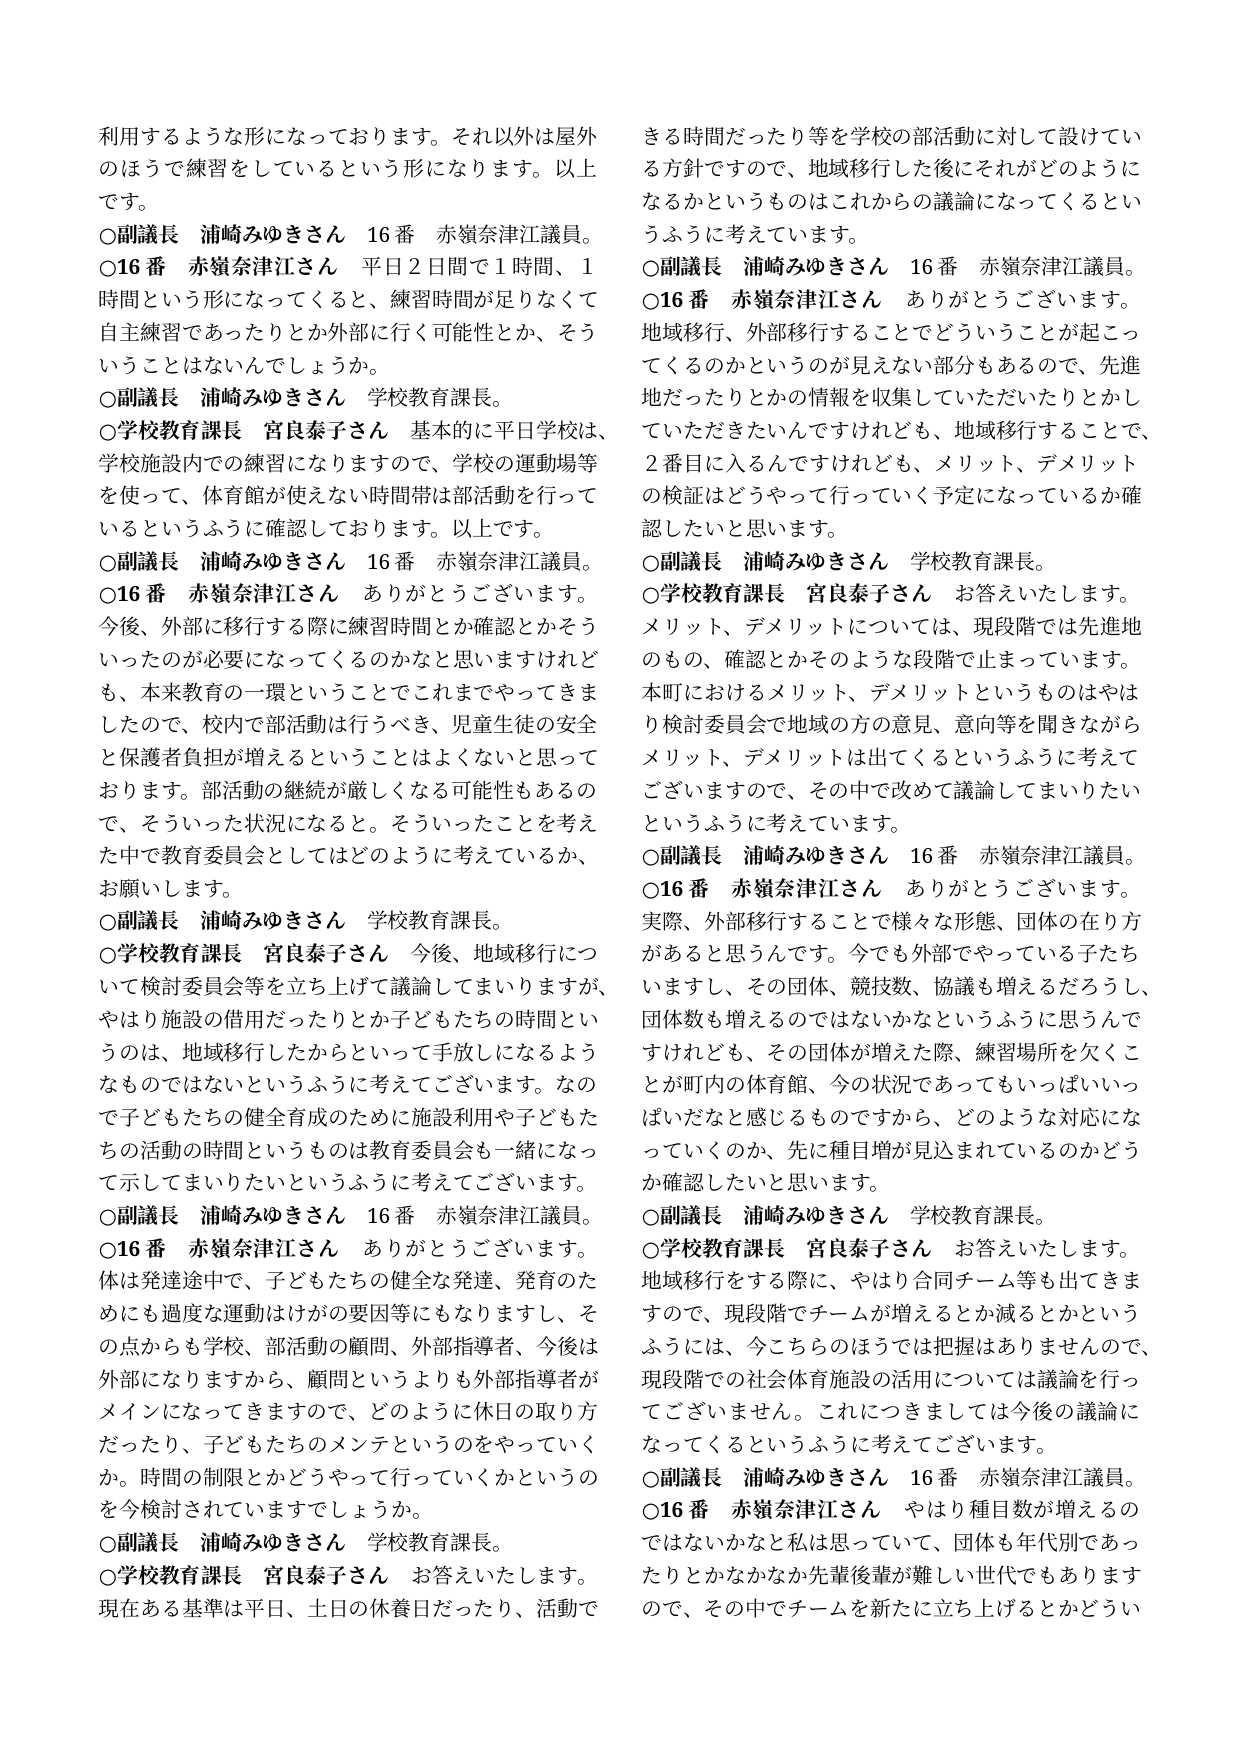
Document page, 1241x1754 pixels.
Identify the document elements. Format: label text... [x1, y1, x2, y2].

text ○副議長 浦崎みゆきさん 学校教育課長。 [99, 904, 599, 936]
text ○副議長 浦崎みゆきさん 16番 赤嶺奈津江議員。 [642, 249, 1142, 282]
text ○副議長 浦崎みゆきさん 学校教育課長。 [642, 1198, 1142, 1231]
text ○学校教育課長 宮良泰子さん お答えいたします。現在ある基準は平日、土日の休養日だったり、活動できる時間だったり等を学校の部活動に対して設けている方針ですので、地域移行した後にそれがどのようになるかというものはこれからの議論になってくるというふうに考えています。 [642, 119, 1142, 249]
text ○16番 赤嶺奈津江さん ありがとうございます。体は発達途中で、子どもたちの健全な発達、発育のためにも過度な運動はけがの要因等にもなりますし、その点からも学校、部活動の顧問、外部指導者、今後は外部になりますから、顧問というよりも外部指導者がメインになってきますので、どのように休日の取り方だったり、子どもたちのメンテというのをやっていくか。時間の制限とかどうやって行っていくかというのを今検討されていますでしょうか。 [99, 1231, 599, 1525]
text ○学校教育課長 宮良泰子さん 基本的に平日学校は、学校施設内での練習になりますので、学校の運動場等を使って、体育館が使えない時間帯は部活動を行っているというふうに確認しております。以上です。 [99, 413, 599, 544]
text ○副議長 浦崎みゆきさん 16番 赤嶺奈津江議員。 [642, 838, 1142, 871]
text ○学校教育課長 宮良泰子さん お答えいたします。地域移行をする際に、やはり合同チーム等も出てきますので、現段階でチームが増えるとか減るとかというふうには、今こちらのほうでは把握はありませんので、現段階での社会体育施設の活用については議論を行ってございません。これにつきましては今後の議論になってくるというふうに考えてございます。 [642, 1231, 1142, 1460]
text ○学校教育課長 宮良泰子さん お答えいたします。現在の体育館の割り当ては、平日前半１時間、後半１時間というふうに分かれて、平日１つの団体で２日間利用するような形になっております。それ以外は屋外のほうで練習をしているという形になります。以上です。 [99, 119, 599, 217]
text ○副議長 浦崎みゆきさん 16番 赤嶺奈津江議員。 [642, 1460, 1142, 1492]
text ○副議長 浦崎みゆきさん 学校教育課長。 [99, 1525, 599, 1558]
text ○副議長 浦崎みゆきさん 16番 赤嶺奈津江議員。 [99, 217, 599, 249]
text ○学校教育課長 宮良泰子さん お答えいたします。メリット、デメリットについては、現段階では先進地のもの、確認とかそのような段階で止まっています。本町におけるメリット、デメリットというものはやはり検討委員会で地域の方の意見、意向等を聞きながらメリット、デメリットは出てくるというふうに考えてございますので、その中で改めて議論してまいりたいというふうに考えています。 [642, 577, 1142, 838]
text ○副議長 浦崎みゆきさん 16番 赤嶺奈津江議員。 [99, 544, 599, 577]
text ○学校教育課長 宮良泰子さん 今後、地域移行について検討委員会等を立ち上げて議論してまいりますが、やはり施設の借用だったりとか子どもたちの時間というのは、地域移行したからといって手放しになるようなものではないというふうに考えてございます。なので子どもたちの健全育成のために施設利用や子どもたちの活動の時間というものは教育委員会も一緒になって示してまいりたいというふうに考えてございます。 [99, 936, 599, 1198]
text ○副議長 浦崎みゆきさん 学校教育課長。 [99, 380, 599, 413]
text ○16番 赤嶺奈津江さん ありがとうございます。地域移行、外部移行することでどういうことが起こってくるのかというのが見えない部分もあるので、先進地だったりとかの情報を収集していただいたりとかしていただきたいんですけれども、地域移行することで、２番目に入るんですけれども、メリット、デメリットの検証はどうやって行っていく予定になっているか確認したいと思います。 [642, 282, 1142, 544]
text ○副議長 浦崎みゆきさん 学校教育課長。 [642, 544, 1142, 577]
text ○副議長 浦崎みゆきさん 16番 赤嶺奈津江議員。 [99, 1198, 599, 1231]
text ○16番 赤嶺奈津江さん 平日２日間で１時間、１時間という形になってくると、練習時間が足りなくて自主練習であったりとか外部に行く可能性とか、そういうことはないんでしょうか。 [99, 249, 599, 380]
text ○16番 赤嶺奈津江さん ありがとうございます。今後、外部に移行する際に練習時間とか確認とかそういったのが必要になってくるのかなと思いますけれども、本来教育の一環ということでこれまでやってきましたので、校内で部活動は行うべき、児童生徒の安全と保護者負担が増えるということはよくないと思っております。部活動の継続が厳しくなる可能性もあるので、そういった状況になると。そういったことを考えた中で教育委員会としてはどのように考えているか、お願いします。 [99, 577, 599, 904]
text ○学校教育課長 宮良泰子さん お答えいたします。現在ある基準は平日、土日の休養日だったり、活動できる時間だったり等を学校の部活動に対して設けている方針ですので、地域移行した後にそれがどのようになるかというものはこれからの議論になってくるというふうに考えています。 [99, 1558, 599, 1623]
text ○16番 赤嶺奈津江さん ありがとうございます。実際、外部移行することで様々な形態、団体の在り方があると思うんです。今でも外部でやっている子たちいますし、その団体、競技数、協議も増えるだろうし、団体数も増えるのではないかなというふうに思うんですけれども、その団体が増えた際、練習場所を欠くことが町内の体育館、今の状況であってもいっぱいいっぱいだなと感じるものですから、どのような対応になっていくのか、先に種目増が見込まれているのかどうか確認したいと思います。 [642, 871, 1142, 1198]
